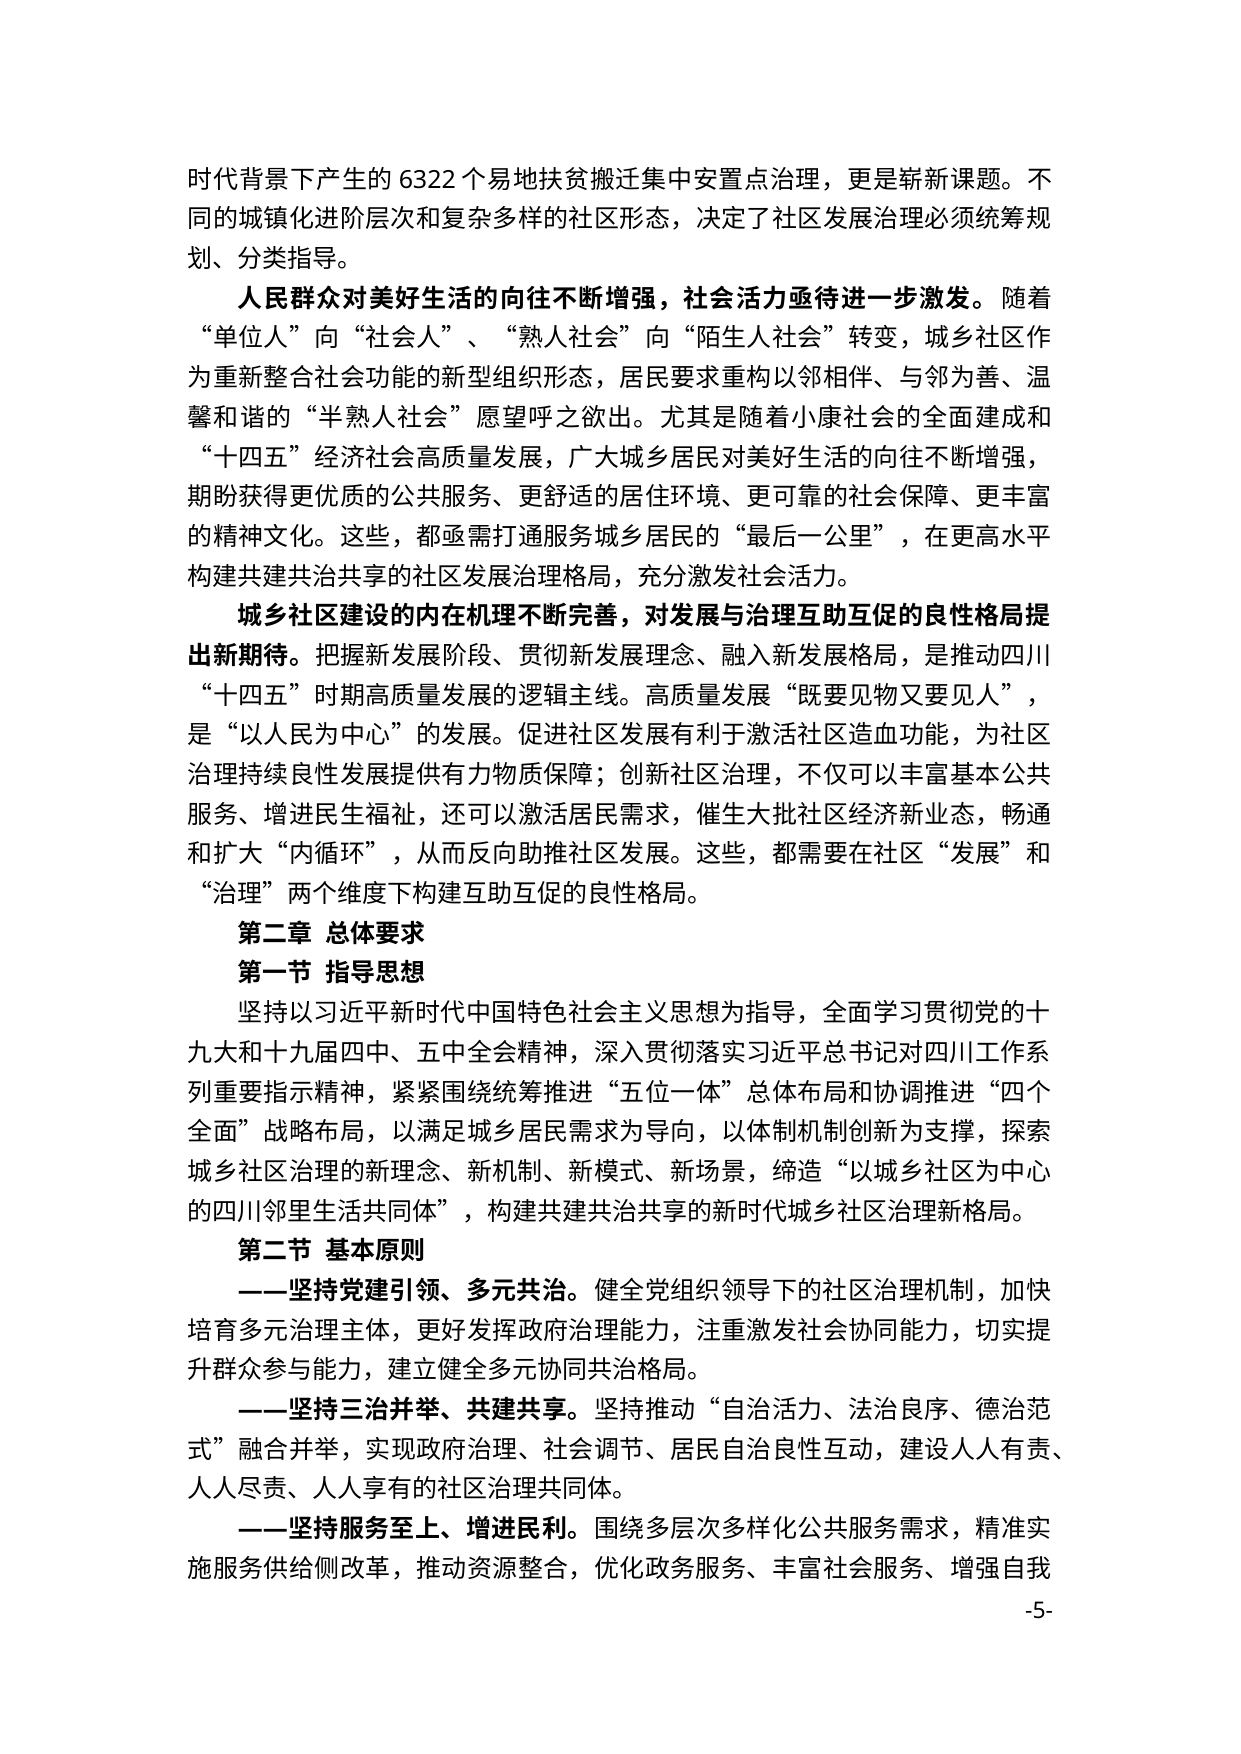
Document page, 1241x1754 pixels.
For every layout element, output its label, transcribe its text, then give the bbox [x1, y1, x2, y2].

text 城乡社区建设的内在机理不断完善，对发展与治理互助互促的良性格局提出新期待。把握新发展阶段、贯彻新发展理念、融入新发展格局，是推动四川“十四五”时期高质量发展的逻辑主线。高质量发展“既要见物又要见人”，是“以人民为中心”的发展。促进社区发展有利于激活社区造血功能，为社区治理持续良性发展提供有力物质保障；创新社区治理，不仅可以丰富基本公共服务、增进民生福祉，还可以激活居民需求，催生大批社区经济新业态，畅通和扩大“内循环”，从而反向助推社区发展。这些，都需要在社区“发展”和“治理”两个维度下构建互助互促的良性格局。 [187, 594, 1053, 912]
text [187, 157, 1053, 277]
subtitle 第二章 总体要求 [187, 912, 1053, 951]
text ——坚持三治并举、共建共享。坚持推动“自治活力、法治良序、德治范式”融合并举，实现政府治理、社会调节、居民自治良性互动，建设人人有责、人人尽责、人人享有的社区治理共同体。 [187, 1388, 1053, 1507]
text ——坚持党建引领、多元共治。健全党组织领导下的社区治理机制，加快培育多元治理主体，更好发挥政府治理能力，注重激发社会协同能力，切实提升群众参与能力，建立健全多元协同共治格局。 [187, 1269, 1053, 1388]
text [187, 1507, 1053, 1586]
text 坚持以习近平新时代中国特色社会主义思想为指导，全面学习贯彻党的十九大和十九届四中、五中全会精神，深入贯彻落实习近平总书记对四川工作系列重要指示精神，紧紧围绕统筹推进“五位一体”总体布局和协调推进“四个全面”战略布局，以满足城乡居民需求为导向，以体制机制创新为支撑，探索城乡社区治理的新理念、新机制、新模式、新场景，缔造“以城乡社区为中心的四川邻里生活共同体”，构建共建共治共享的新时代城乡社区治理新格局。 [187, 991, 1053, 1229]
subtitle 第一节 指导思想 [187, 951, 1053, 991]
subtitle 第二节 基本原则 [187, 1229, 1053, 1269]
text 人民群众对美好生活的向往不断增强，社会活力亟待进一步激发。随着“单位人”向“社会人”、“熟人社会”向“陌生人社会”转变，城乡社区作为重新整合社会功能的新型组织形态，居民要求重构以邻相伴、与邻为善、温馨和谐的“半熟人社会”愿望呼之欲出。尤其是随着小康社会的全面建成和“十四五”经济社会高质量发展，广大城乡居民对美好生活的向往不断增强，期盼获得更优质的公共服务、更舒适的居住环境、更可靠的社会保障、更丰富的精神文化。这些，都亟需打通服务城乡居民的“最后一公里”，在更高水平构建共建共治共享的社区发展治理格局，充分激发社会活力。 [187, 277, 1053, 594]
